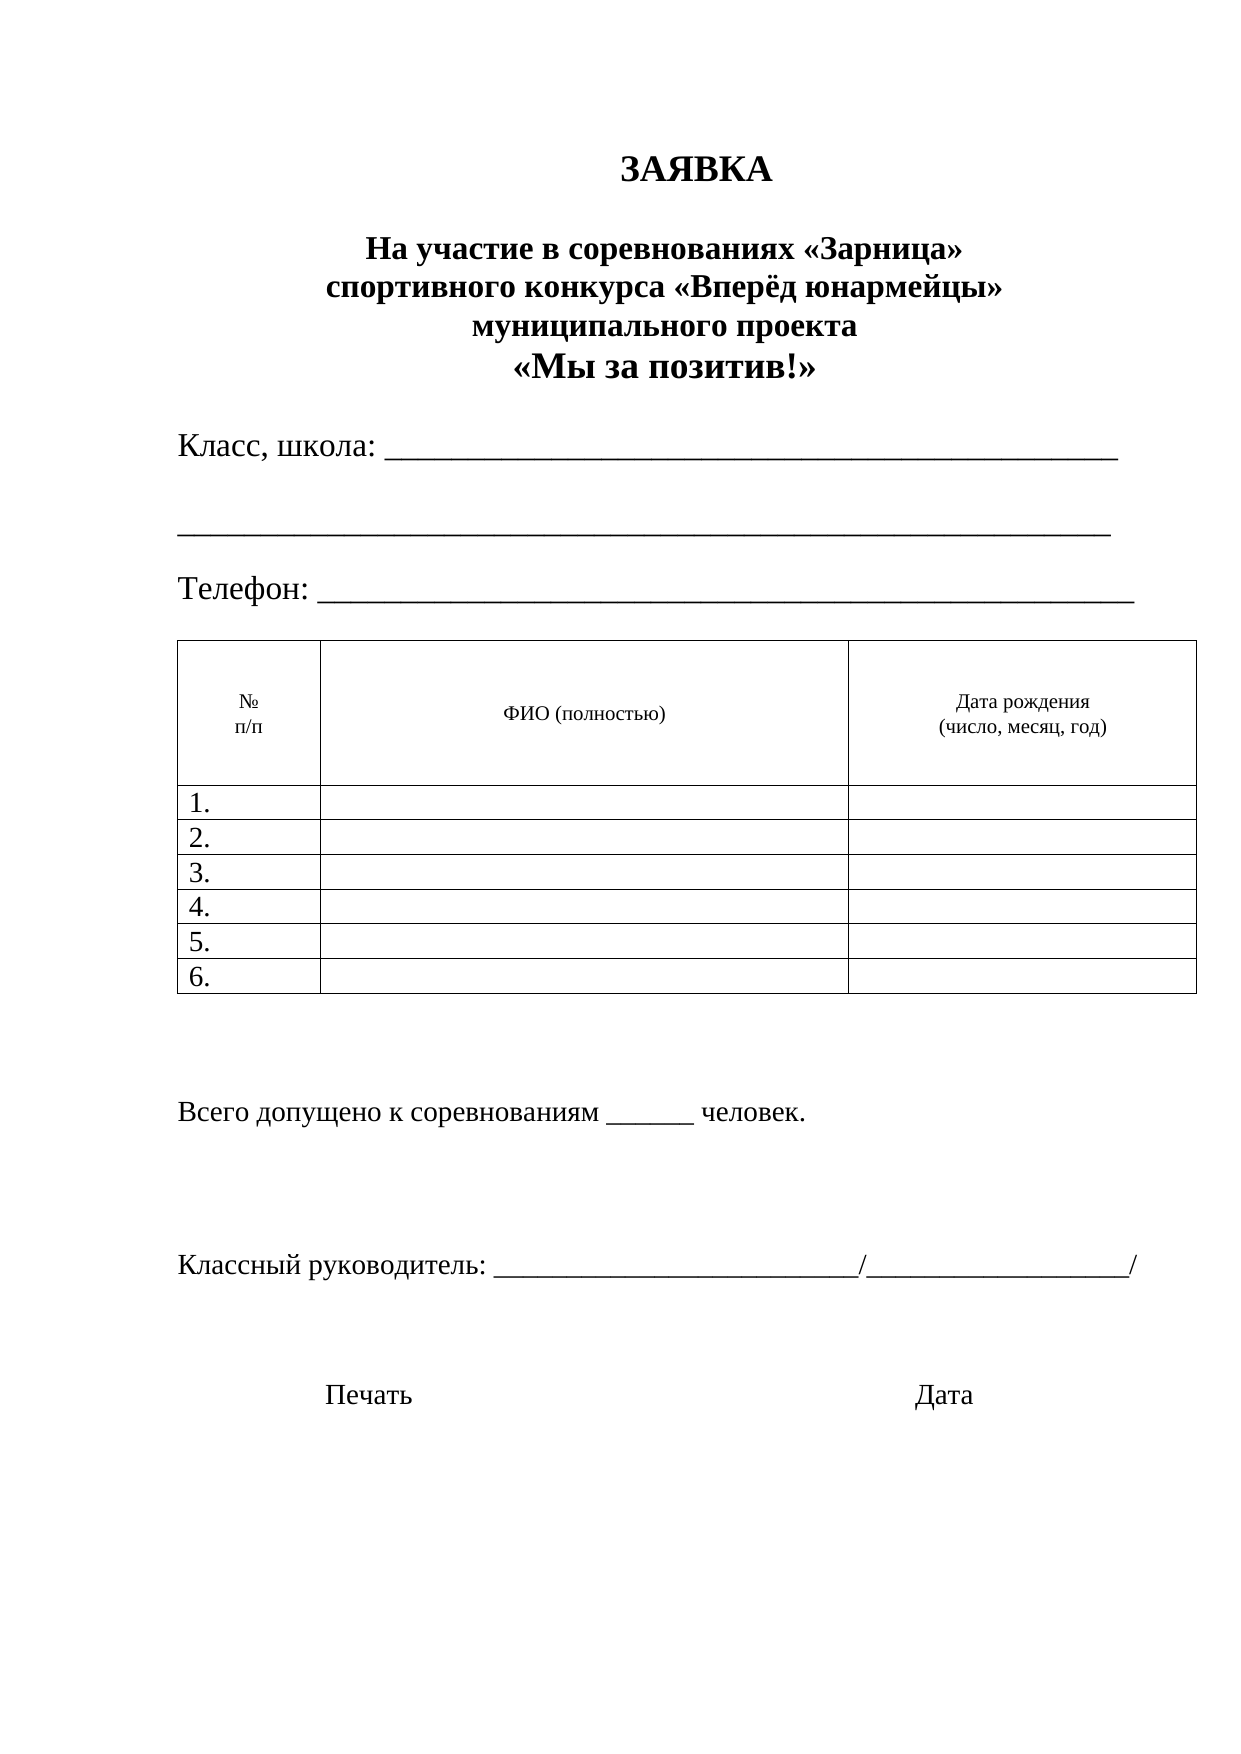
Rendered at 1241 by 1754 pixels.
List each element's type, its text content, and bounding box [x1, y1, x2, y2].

text Классный руководитель: _________________________/__________________/ [177, 1247, 1152, 1281]
text Печать Дата [251, 1377, 1152, 1410]
table_cell 6. [178, 959, 320, 992]
table_cell [321, 959, 848, 992]
table_header ФИО (полностью) [321, 641, 848, 784]
table_cell 3. [178, 855, 320, 888]
text «Мы за позитив!» [177, 343, 1152, 386]
table_cell 1. [178, 786, 320, 819]
table_cell 4. [178, 890, 320, 923]
table_cell [849, 820, 1196, 854]
text ________________________________________________________ [177, 501, 1152, 540]
table_cell [849, 924, 1196, 958]
text На участие в соревнованиях «Зарница» [177, 228, 1152, 267]
table_cell 5. [178, 924, 320, 958]
table_cell [849, 959, 1196, 992]
table_cell [321, 855, 848, 888]
table_cell [321, 890, 848, 923]
text спортивного конкурса «Вперёд юнармейцы» [177, 267, 1152, 305]
table_cell [321, 820, 848, 854]
text муниципального проекта [177, 305, 1152, 343]
text ЗАЯВКА [177, 147, 1152, 190]
table_cell [321, 786, 848, 819]
table_cell [849, 855, 1196, 888]
table_cell [321, 924, 848, 958]
table_header № п/п [178, 641, 320, 784]
text Класс, школа: ____________________________________________ [177, 425, 1152, 463]
table_cell [849, 890, 1196, 923]
table_cell 2. [178, 820, 320, 854]
table_cell [849, 786, 1196, 819]
text Всего допущено к соревнованиям ______ человек. [177, 1094, 1152, 1128]
table_header Дата рождения (число, месяц, год) [849, 641, 1196, 784]
text Телефон: _________________________________________________ [177, 568, 1152, 607]
